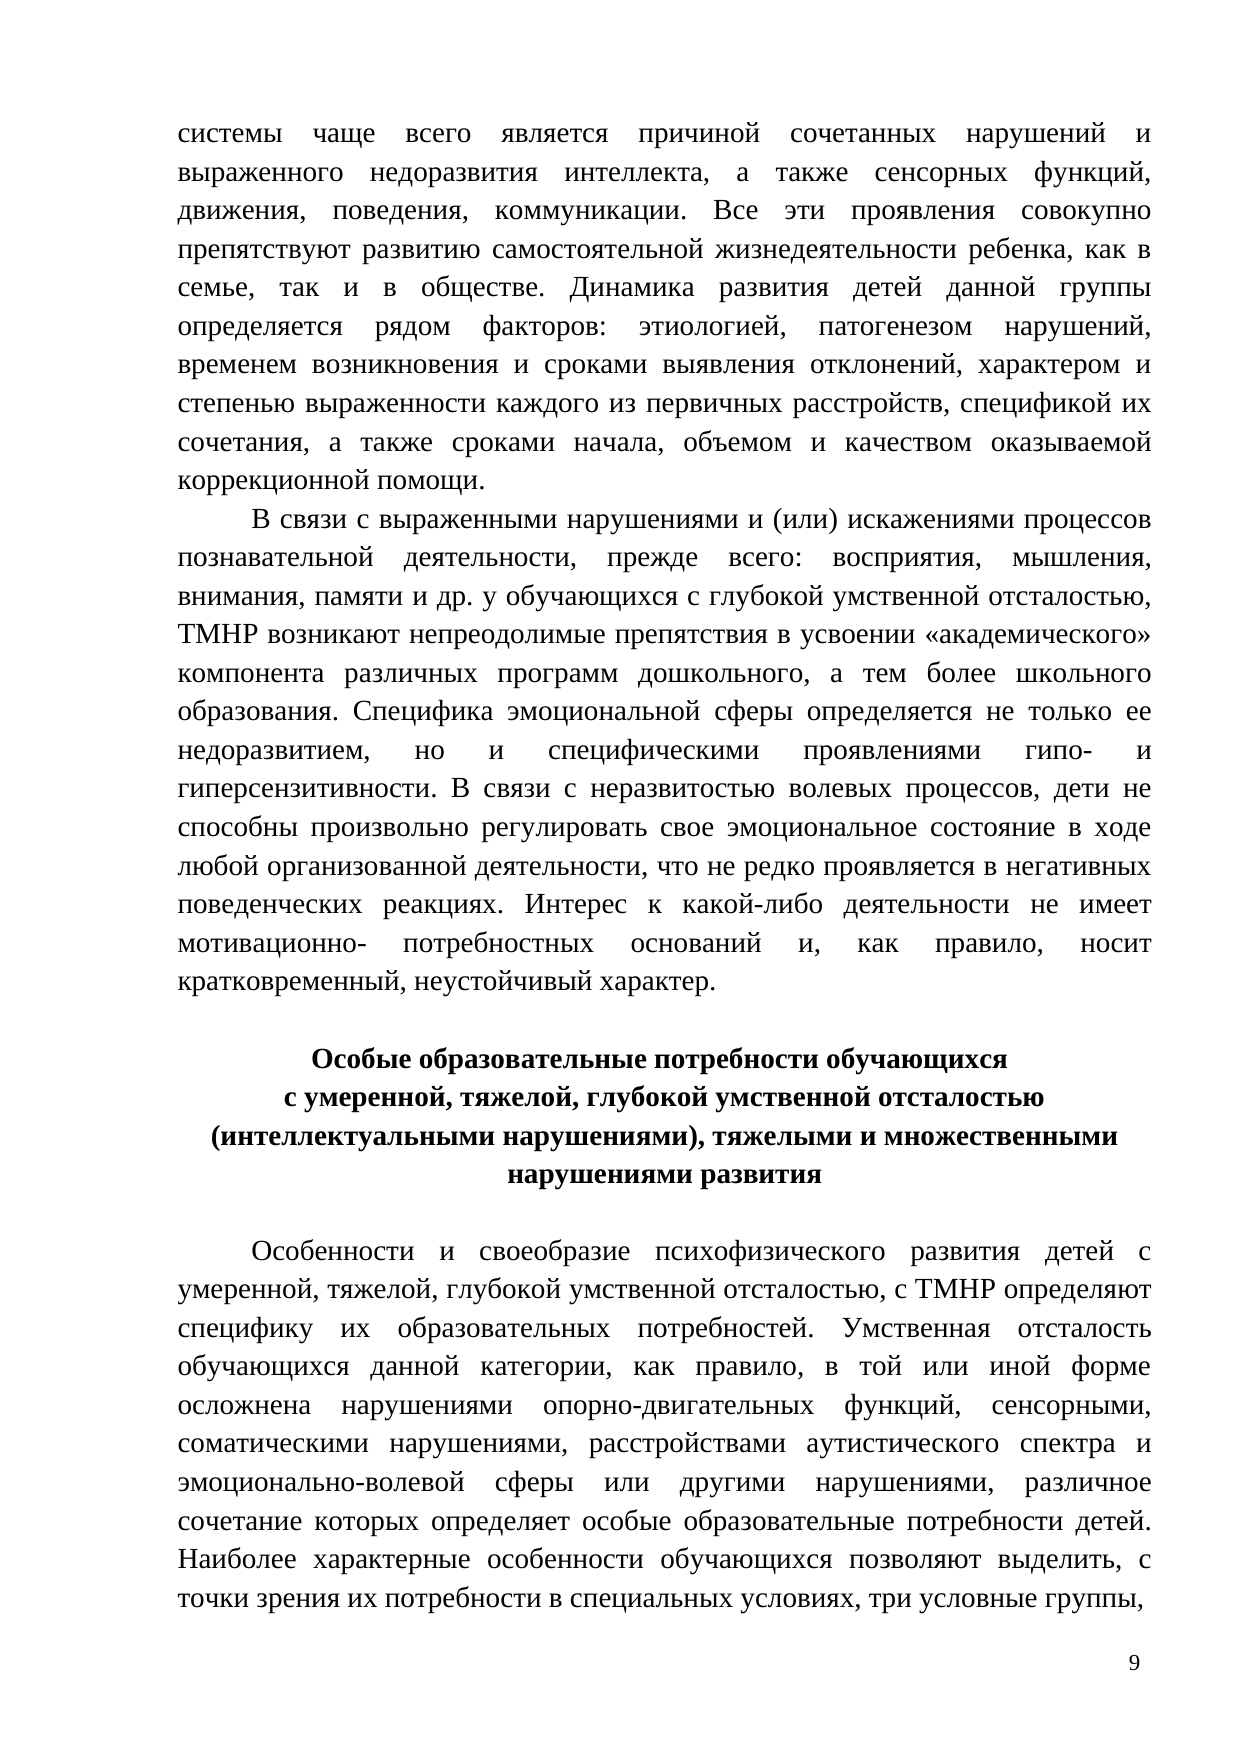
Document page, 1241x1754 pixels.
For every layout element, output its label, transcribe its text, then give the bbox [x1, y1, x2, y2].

text В связи с выраженными нарушениями и (или) искажениями процессов познавательной деятельности, прежде всего: восприятия, мышления, внимания, памяти и др. у обучающихся с глубокой умственной отсталостью, ТМНР возникают непреодолимые препятствия в усвоении «академического» компонента различных программ дошкольного, а тем более школьного образования. Специфика эмоциональной сферы определяется не только ее недоразвитием, но и специфическими проявлениями гипо- и гиперсензитивности. В связи с неразвитостью волевых процессов, дети не способны произвольно регулировать свое эмоциональное состояние в ходе любой организованной деятельности, что не редко проявляется в негативных поведенческих реакциях. Интерес к какой-либо деятельности не имеет мотивационно- потребностных оснований и, как правило, носит кратковременный, неустойчивый характер. [177, 501, 1152, 997]
text нарушениями развития [279, 1157, 1049, 1190]
text Особенности и своеобразие психофизического развития детей с умеренной, тяжелой, глубокой умственной отсталостью, с ТМНР определяют специфику их образовательных потребностей. Умственная отсталость обучающихся данной категории, как правило, в той или иной форме осложнена нарушениями опорно-двигательных функций, сенсорными, соматическими нарушениями, расстройствами аутистического спектра и эмоционально-волевой сферы или другими нарушениями, различное сочетание которых определяет особые образовательные потребности детей. Наиболее характерные особенности обучающихся позволяют выделить, с точки зрения их потребности в специальных условиях, три условные группы, [177, 1233, 1152, 1613]
text системы чаще всего является причиной сочетанных нарушений и выраженного недоразвития интеллекта, а также сенсорных функций, движения, поведения, коммуникации. Все эти проявления совокупно препятствуют развитию самостоятельной жизнедеятельности ребенка, как в семье, так и в обществе. Динамика развития детей данной группы определяется рядом факторов: этиологией, патогенезом нарушений, временем возникновения и сроками выявления отклонений, характером и степенью выраженности каждого из первичных расстройств, спецификой их сочетания, а также сроками начала, объемом и качеством оказываемой коррекционной помощи. [177, 115, 1152, 496]
subtitle Особые образовательные потребности обучающихся [311, 1041, 1223, 1074]
text с умеренной, тяжелой, глубокой умственной отсталостью (интеллектуальными нарушениями), тяжелыми и множественными [211, 1079, 1120, 1152]
